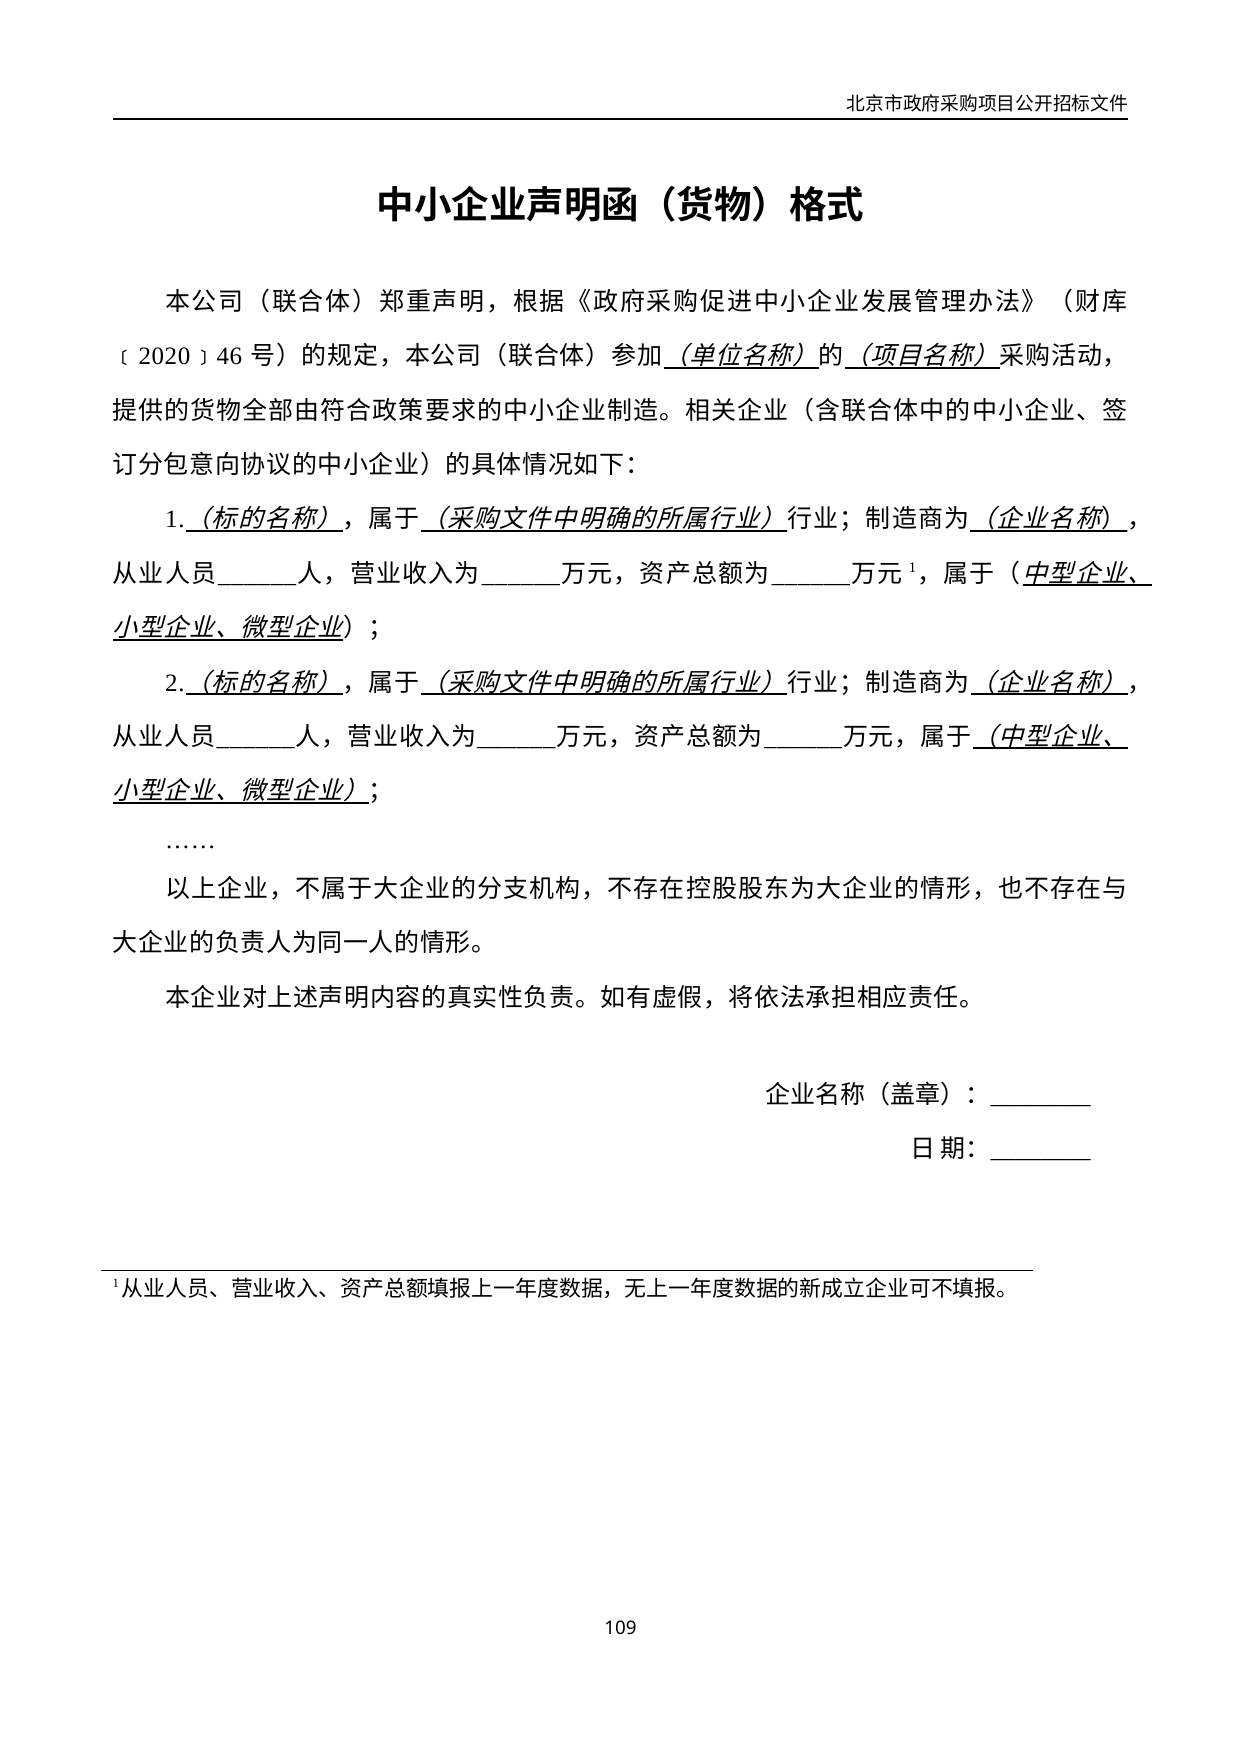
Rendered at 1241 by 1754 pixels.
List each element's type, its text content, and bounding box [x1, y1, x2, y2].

text 日 期：________ [112, 1129, 1090, 1165]
text 以上企业，不属于大企业的分支机构，不存在控股股东为大企业的情形，也不存在与大企业的负责人为同一人的情形。 [112, 868, 1128, 959]
text 企业名称（盖章）：________ [112, 1074, 1090, 1111]
text 本公司（联合体）郑重声明，根据《政府采购促进中小企业发展管理办法》（财库﹝2020﹞46 号）的规定，本公司（联合体）参加（单位名称）的（项目名称）采购活动，提供的货物全部由符合政策要求的中小企业制造。相关企业（含联合体中的中小企业、签订分包意向协议的中小企业）的具体情况如下： [112, 281, 1128, 481]
text 1.（标的名称），属于（采购文件中明确的所属行业）行业；制造商为（企业名称），从业人员______人，营业收入为______万元，资产总额为______万元1，属于（中型企业、小型企业、微型企业）； [112, 499, 1128, 644]
table_header 1从业人员、营业收入、资产总额填报上一年度数据，无上一年度数据的新成立企业可不填报。 [101, 1271, 1033, 1302]
text 中小企业声明函（货物）格式 [112, 175, 1128, 229]
text 2.（标的名称），属于（采购文件中明确的所属行业）行业；制造商为（企业名称），从业人员______人，营业收入为______万元，资产总额为______万元，属于（中型企业、小型企业、微型企业）； [112, 662, 1128, 807]
text …… [112, 825, 1128, 854]
text 本企业对上述声明内容的真实性负责。如有虚假，将依法承担相应责任。 [112, 977, 1128, 1013]
